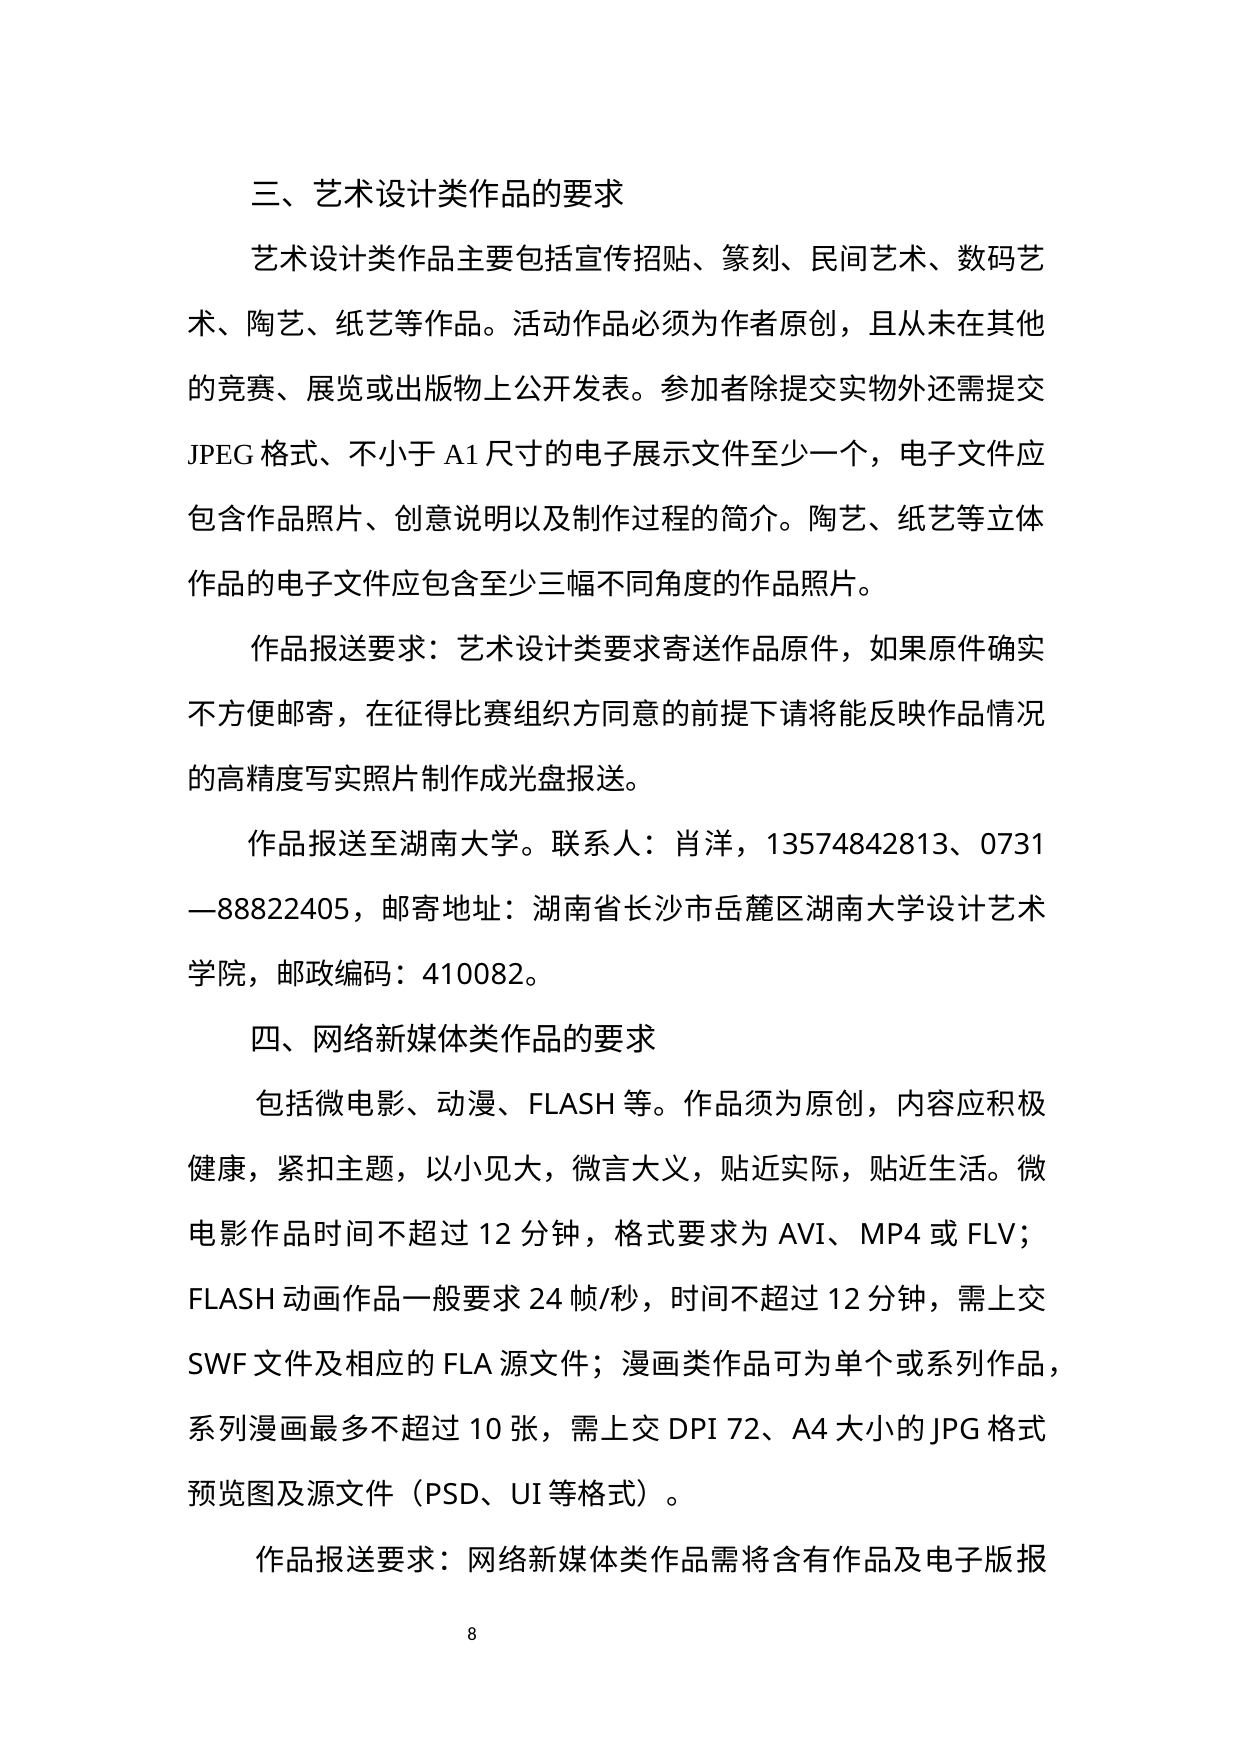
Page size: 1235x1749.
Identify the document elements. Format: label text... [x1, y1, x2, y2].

text 四、网络新媒体类作品的要求 [187, 1004, 1047, 1069]
text 三、艺术设计类作品的要求 [187, 159, 1047, 224]
text 包括微电影、动漫、FLASH等。作品须为原创，内容应积极健康，紧扣主题，以小见大，微言大义，贴近实际，贴近生活。微电影作品时间不超过12分钟，格式要求为AVI、MP4或FLV；FLASH动画作品一般要求24帧/秒，时间不超过12分钟，需上交SWF文件及相应的FLA源文件；漫画类作品可为单个或系列作品，系列漫画最多不超过10张，需上交DPI 72、A4大小的JPG格式预览图及源文件（PSD、UI等格式）。 [187, 1069, 1047, 1524]
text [187, 1524, 1047, 1589]
text 作品报送至湖南大学。联系人：肖洋，13574842813、0731—88822405，邮寄地址：湖南省长沙市岳麓区湖南大学设计艺术学院，邮政编码：410082。 [187, 809, 1047, 1004]
text 作品报送要求：艺术设计类要求寄送作品原件，如果原件确实不方便邮寄，在征得比赛组织方同意的前提下请将能反映作品情况的高精度写实照片制作成光盘报送。 [187, 614, 1047, 809]
text 艺术设计类作品主要包括宣传招贴、篆刻、民间艺术、数码艺术、陶艺、纸艺等作品。活动作品必须为作者原创，且从未在其他的竞赛、展览或出版物上公开发表。参加者除提交实物外还需提交JPEG格式、不小于A1尺寸的电子展示文件至少一个，电子文件应包含作品照片、创意说明以及制作过程的简介。陶艺、纸艺等立体作品的电子文件应包含至少三幅不同角度的作品照片。 [187, 224, 1047, 614]
